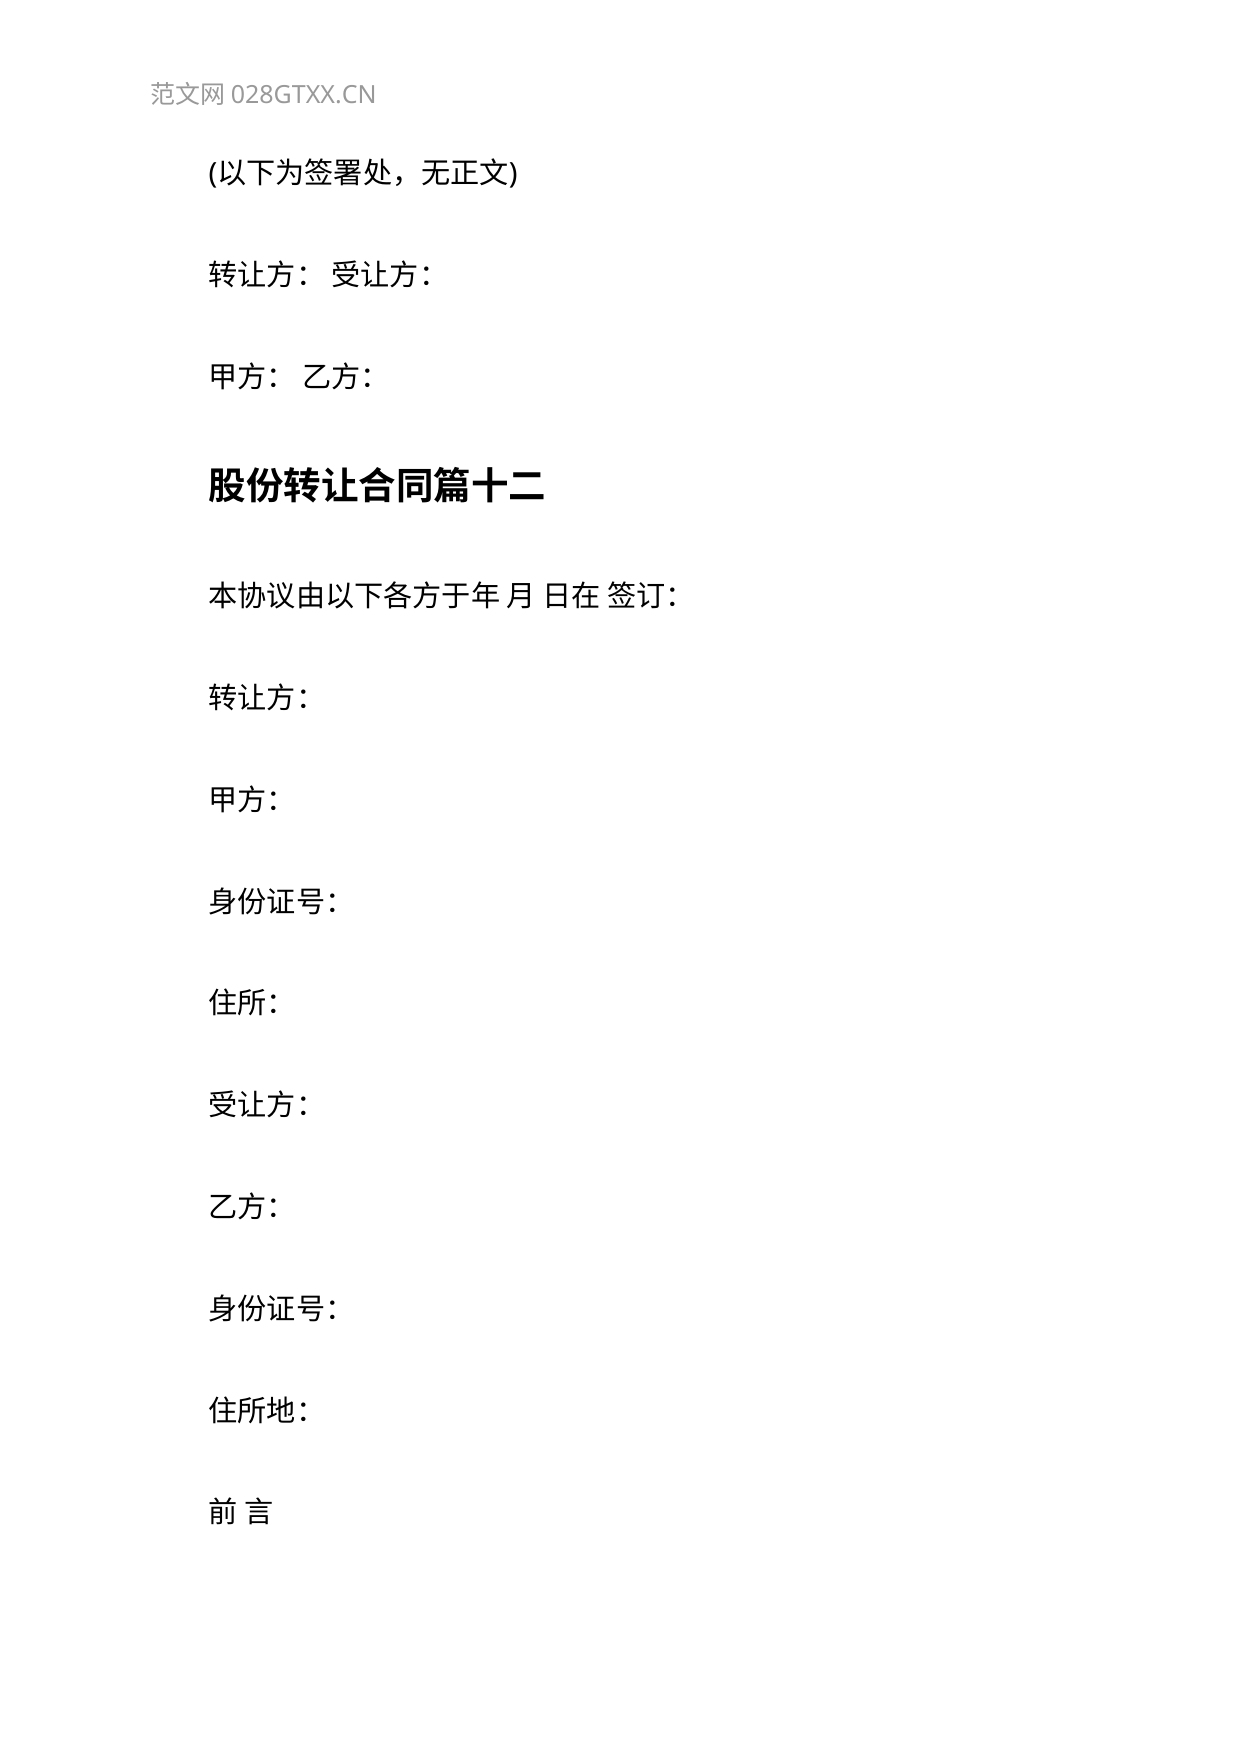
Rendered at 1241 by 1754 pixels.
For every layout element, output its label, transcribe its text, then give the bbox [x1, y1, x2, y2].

text 身份证号： [150, 878, 1090, 921]
text 前 言 [150, 1489, 1090, 1531]
text 身份证号： [150, 1285, 1090, 1328]
text 本协议由以下各方于年 月 日在 签订： [150, 573, 1090, 615]
text 转让方： [150, 675, 1090, 717]
text 乙方： [150, 1183, 1090, 1226]
text 受让方： [150, 1082, 1090, 1124]
text 股份转让合同篇十二 [150, 456, 1090, 510]
text 转让方： 受让方： [150, 252, 1090, 294]
text 住所地： [150, 1387, 1090, 1429]
text 甲方： 乙方： [150, 354, 1090, 396]
text 甲方： [150, 776, 1090, 819]
text (以下为签署处，无正文) [150, 150, 1090, 192]
text 住所： [150, 980, 1090, 1022]
